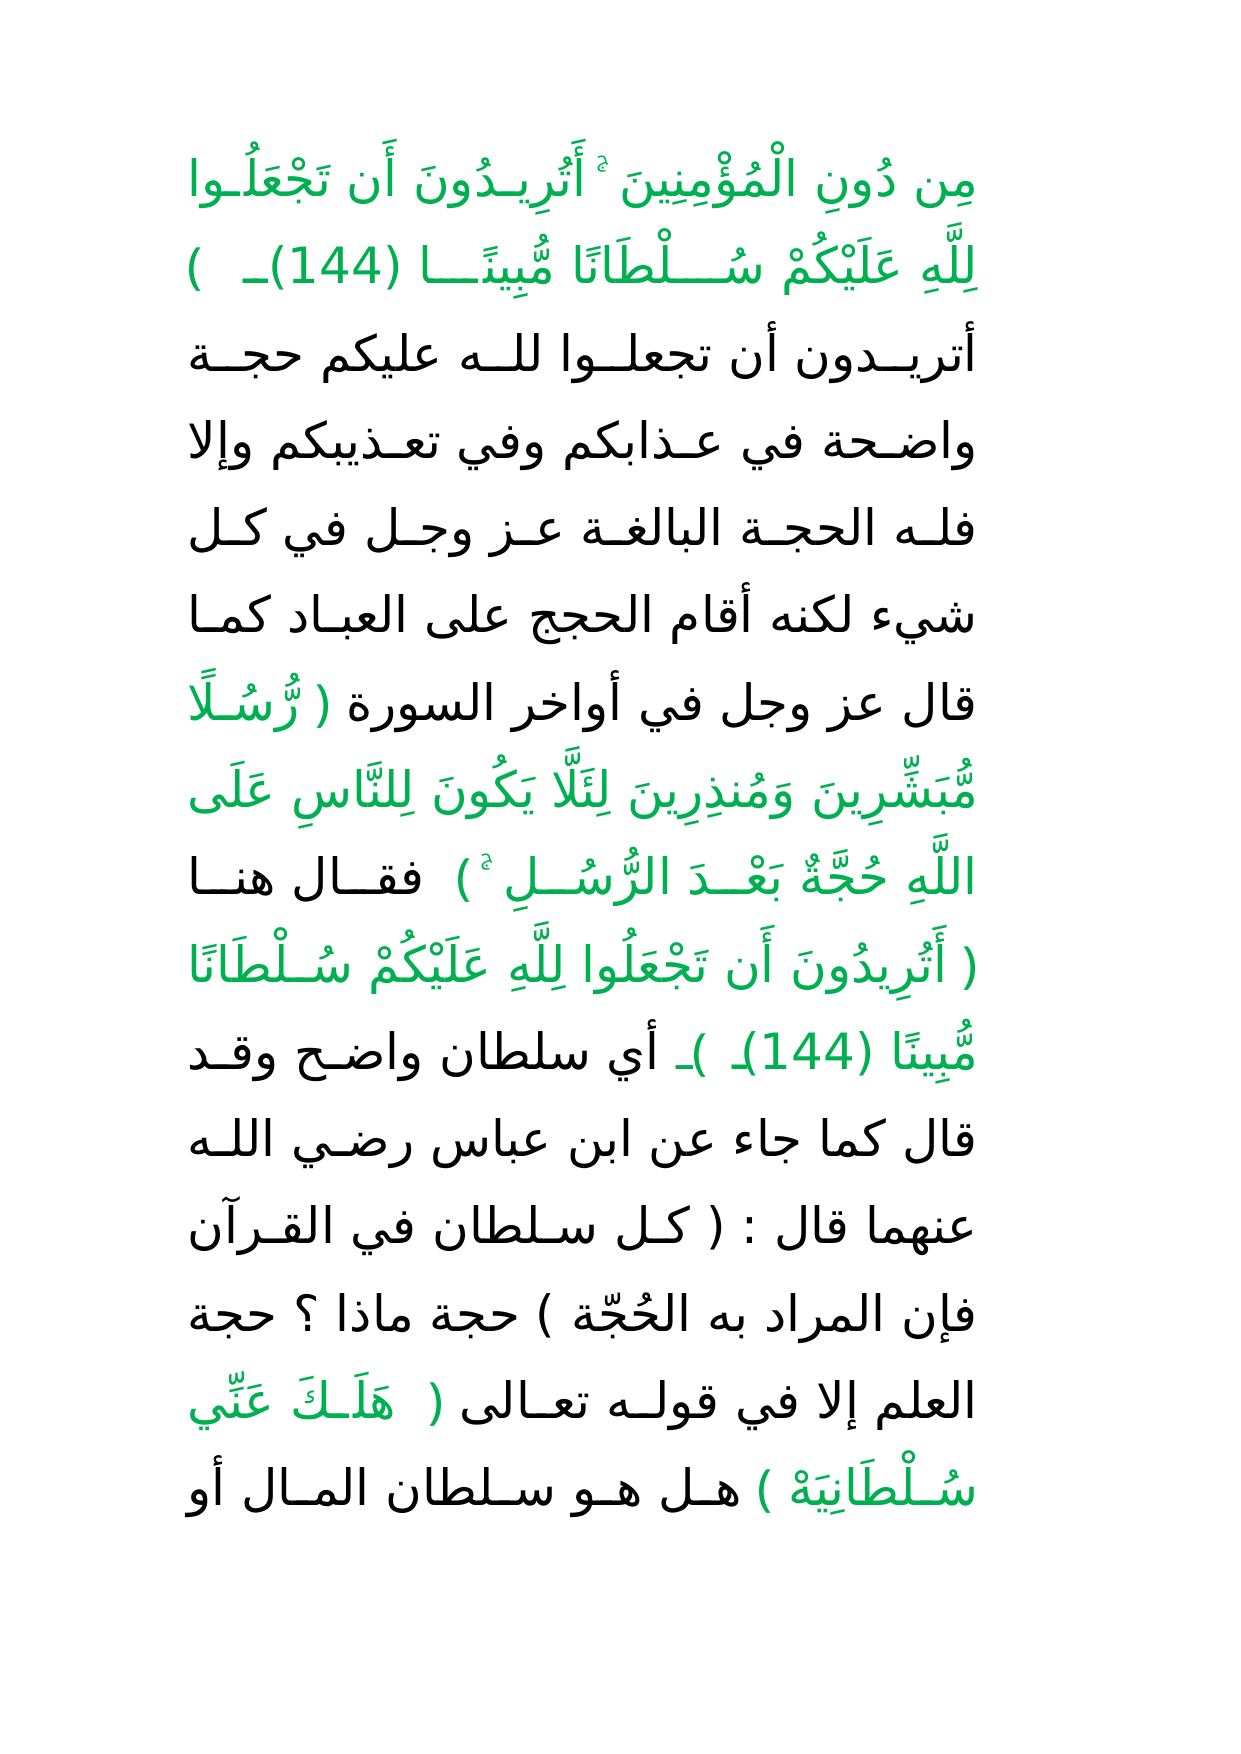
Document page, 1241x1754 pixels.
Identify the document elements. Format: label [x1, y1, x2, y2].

list [187, 150, 1015, 1518]
